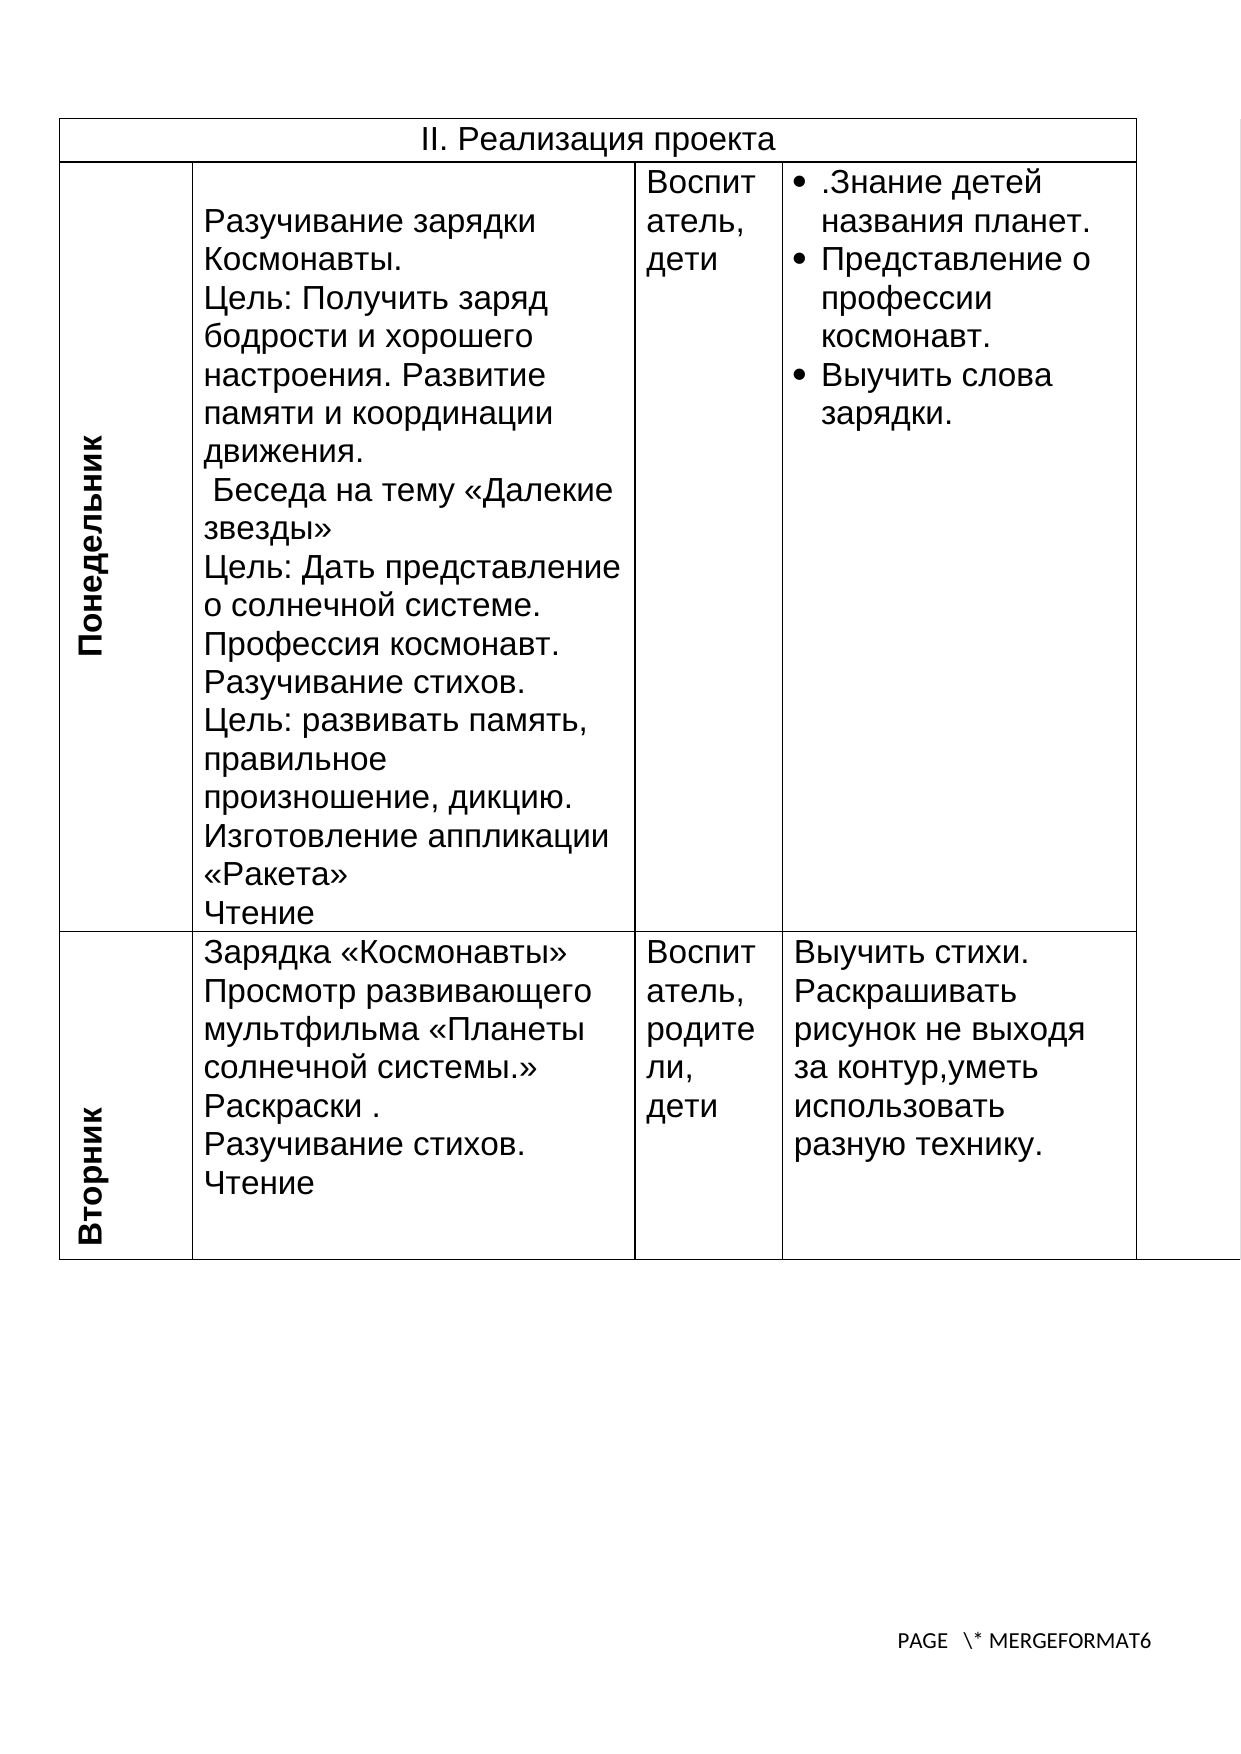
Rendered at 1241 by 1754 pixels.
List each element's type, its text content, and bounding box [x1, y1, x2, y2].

table_cell Зарядка «Космонавты» Просмотр развивающего мультфильма «Планеты солнечной системы.» Раскраски . Разучивание стихов. Чтение [193, 932, 634, 1258]
table_header II. Реализация проекта [60, 119, 1136, 161]
table_cell Воспитатель, родители, дети [636, 932, 782, 1258]
table_cell Понедельник [60, 163, 192, 931]
table_cell .Знание детей названия планет. Представление о профессии космонавт. Выучить слова зарядки. [783, 163, 1136, 931]
table_cell Вторник [60, 932, 192, 1258]
table_cell Выучить стихи. Раскрашивать рисунок не выходя за контур,уметь использовать разную технику. [783, 932, 1136, 1258]
table_header [1137, 118, 1240, 1258]
table_cell Воспитатель, дети [636, 163, 782, 931]
table_cell Разучивание зарядки Космонавты. Цель: Получить заряд бодрости и хорошего настроения. Развитие памяти и координации движения. Беседа на тему «Далекие звезды» Цель: Дать представление о солнечной системе. Профессия космонавт. Разучивание стихов. Цель: развивать память, правильное произношение, дикцию. Изготовление аппликации «Ракета» Чтение [193, 163, 634, 931]
